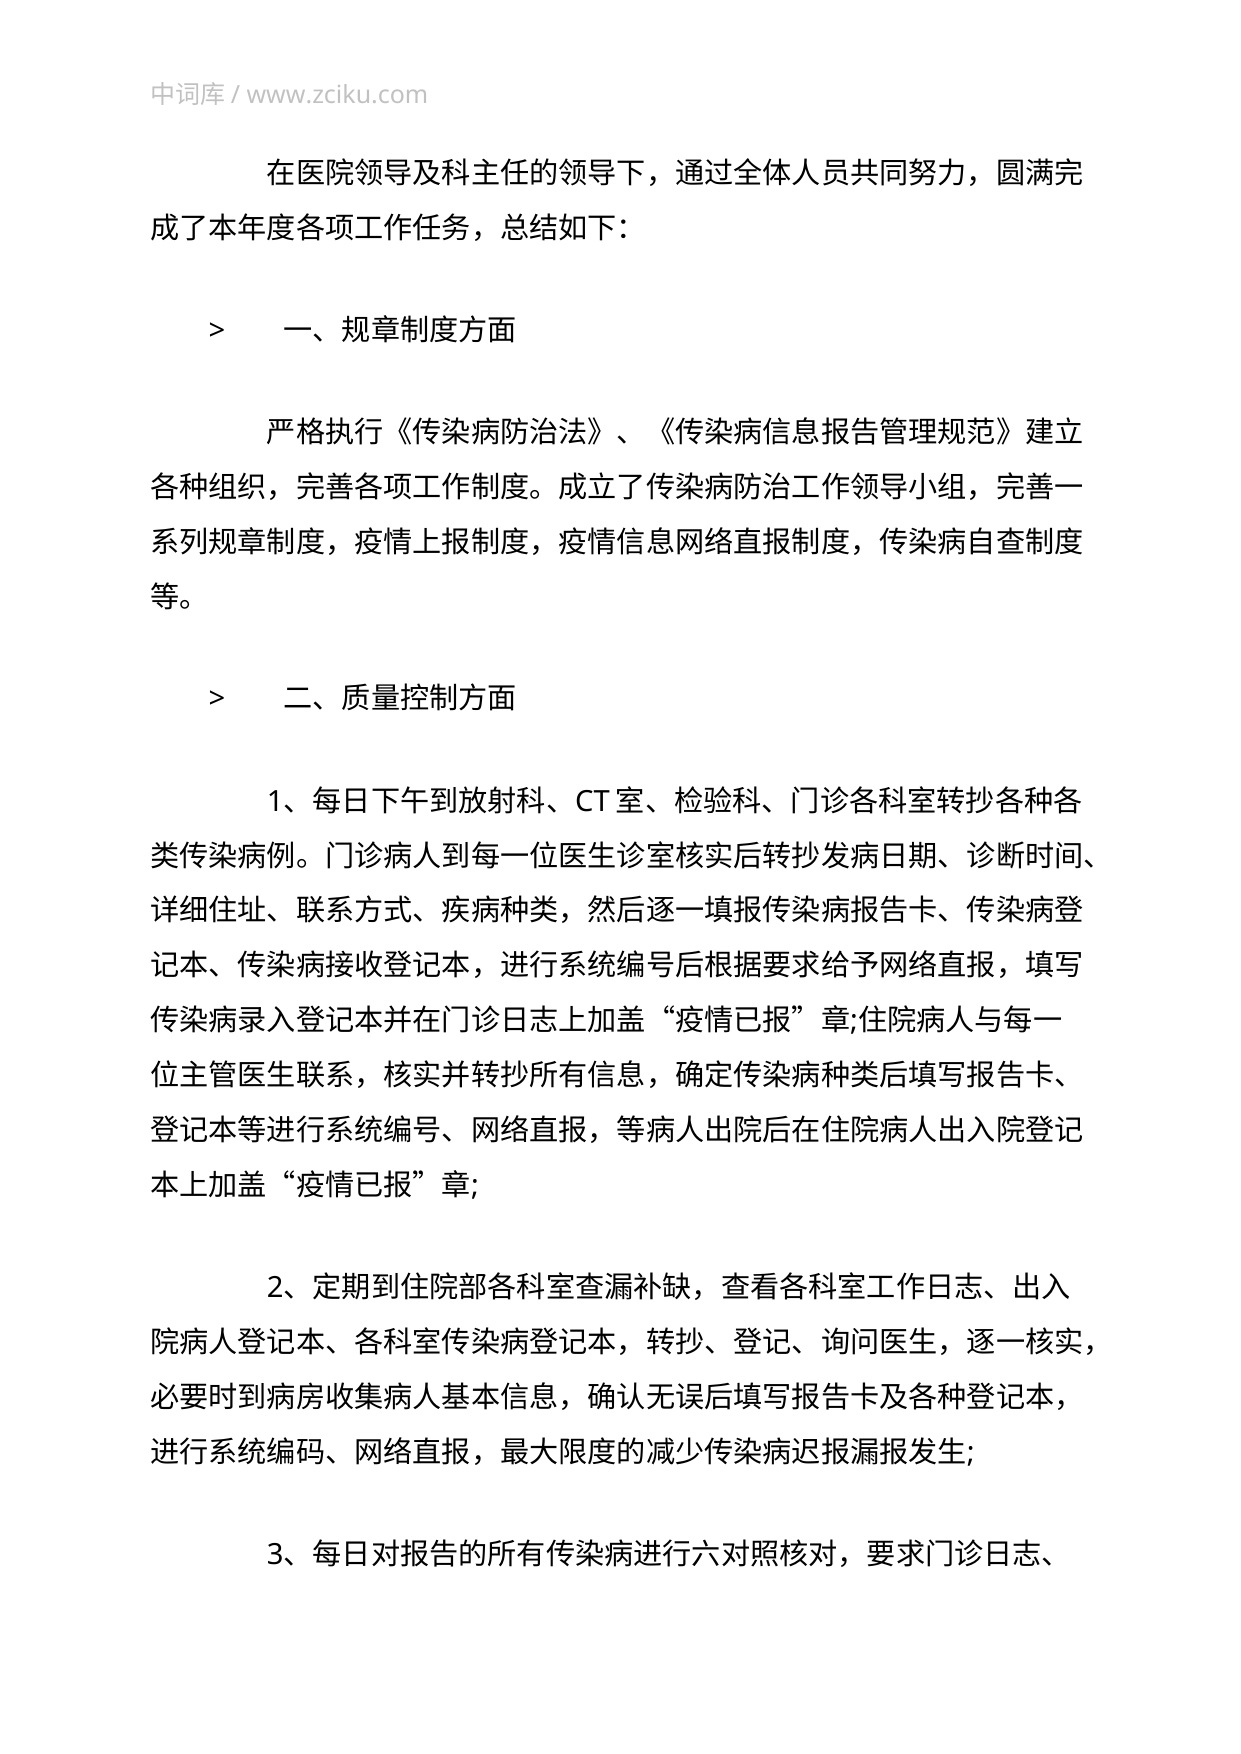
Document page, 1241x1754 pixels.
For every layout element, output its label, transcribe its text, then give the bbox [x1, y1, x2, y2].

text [150, 1530, 1090, 1573]
text 严格执行《传染病防治法》、《传染病信息报告管理规范》建立各种组织，完善各项工作制度。成立了传染病防治工作领导小组，完善一系列规章制度，疫情上报制度，疫情信息网络直报制度，传染病自查制度等。 [150, 409, 1090, 616]
text 2、定期到住院部各科室查漏补缺，查看各科室工作日志、出入院病人登记本、各科室传染病登记本，转抄、登记、询问医生，逐一核实，必要时到病房收集病人基本信息，确认无误后填写报告卡及各种登记本，进行系统编码、网络直报，最大限度的减少传染病迟报漏报发生; [150, 1263, 1090, 1471]
text 在医院领导及科主任的领导下，通过全体人员共同努力，圆满完成了本年度各项工作任务，总结如下： [150, 150, 1090, 247]
text > 二、质量控制方面 [150, 675, 1090, 717]
text 1、每日下午到放射科、CT室、检验科、门诊各科室转抄各种各类传染病例。门诊病人到每一位医生诊室核实后转抄发病日期、诊断时间、详细住址、联系方式、疾病种类，然后逐一填报传染病报告卡、传染病登记本、传染病接收登记本，进行系统编号后根据要求给予网络直报，填写传染病录入登记本并在门诊日志上加盖“疫情已报”章;住院病人与每一位主管医生联系，核实并转抄所有信息，确定传染病种类后填写报告卡、登记本等进行系统编号、网络直报，等病人出院后在住院病人出入院登记本上加盖“疫情已报”章; [150, 777, 1090, 1204]
text > 一、规章制度方面 [150, 307, 1090, 349]
